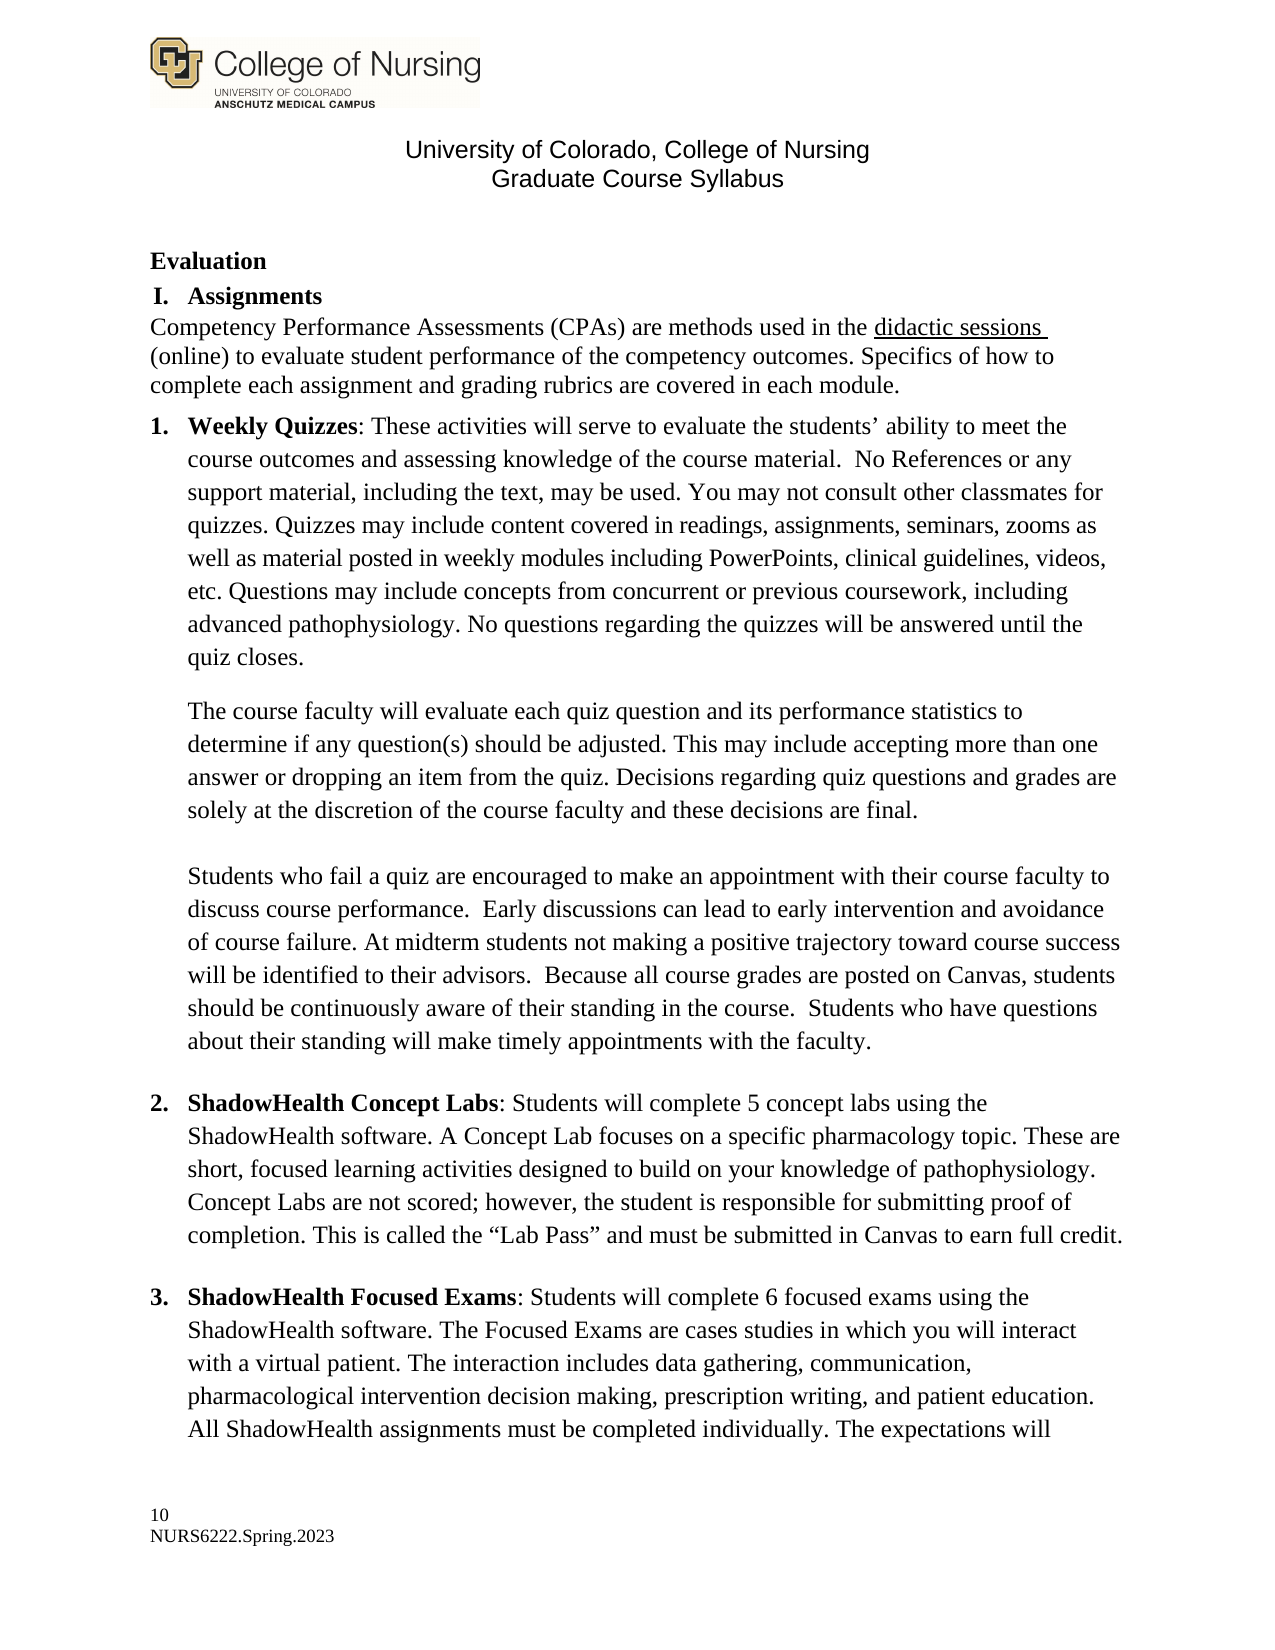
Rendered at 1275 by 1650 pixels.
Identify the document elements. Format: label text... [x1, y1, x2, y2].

list Weekly Quizzes: These activities will serve to evaluate the students’ ability to meet the course outcomes and assessing knowledge of the course material. No References or any support material, including the text, may be used. You may not consult other classmates for quizzes. Quizzes may include content covered in readings, assignments, seminars, zooms as well as material posted in weekly modules including PowerPoints, clinical guidelines, videos, etc. Questions may include concepts from concurrent or previous coursework, including advanced pathophysiology. No questions regarding the quizzes will be answered until the quiz closes. [150, 411, 1125, 671]
subtitle Assignments [169, 281, 1125, 310]
subtitle Evaluation [150, 246, 1125, 275]
text Competency Performance Assessments (CPAs) are methods used in the didactic sessions (online) to evaluate student performance of the competency outcomes. Specifics of how to complete each assignment and grading rubrics are covered in each module. [150, 312, 1125, 398]
picture [150, 37, 480, 108]
text The course faculty will evaluate each quiz question and its performance statistics to determine if any question(s) should be adjusted. This may include accepting more than one answer or dropping an item from the quiz. Decisions regarding quiz questions and grades are solely at the discretion of the course faculty and these decisions are final. [187, 696, 1125, 824]
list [150, 1282, 1125, 1443]
text Students who fail a quiz are encouraged to make an appointment with their course faculty to discuss course performance. Early discussions can lead to early intervention and avoidance of course failure. At midterm students not making a positive trajectory toward course success will be identified to their advisors. Because all course grades are posted on Canvas, students should be continuously aware of their standing in the course. Students who have questions about their standing will make timely appointments with the faculty. [187, 861, 1125, 1055]
list ShadowHealth Concept Labs: Students will complete 5 concept labs using the ShadowHealth software. A Concept Lab focuses on a specific pharmacology topic. These are short, focused learning activities designed to build on your knowledge of pathophysiology. Concept Labs are not scored; however, the student is responsible for submitting proof of completion. This is called the “Lab Pass” and must be submitted in Canvas to earn full credit. [150, 1088, 1125, 1249]
